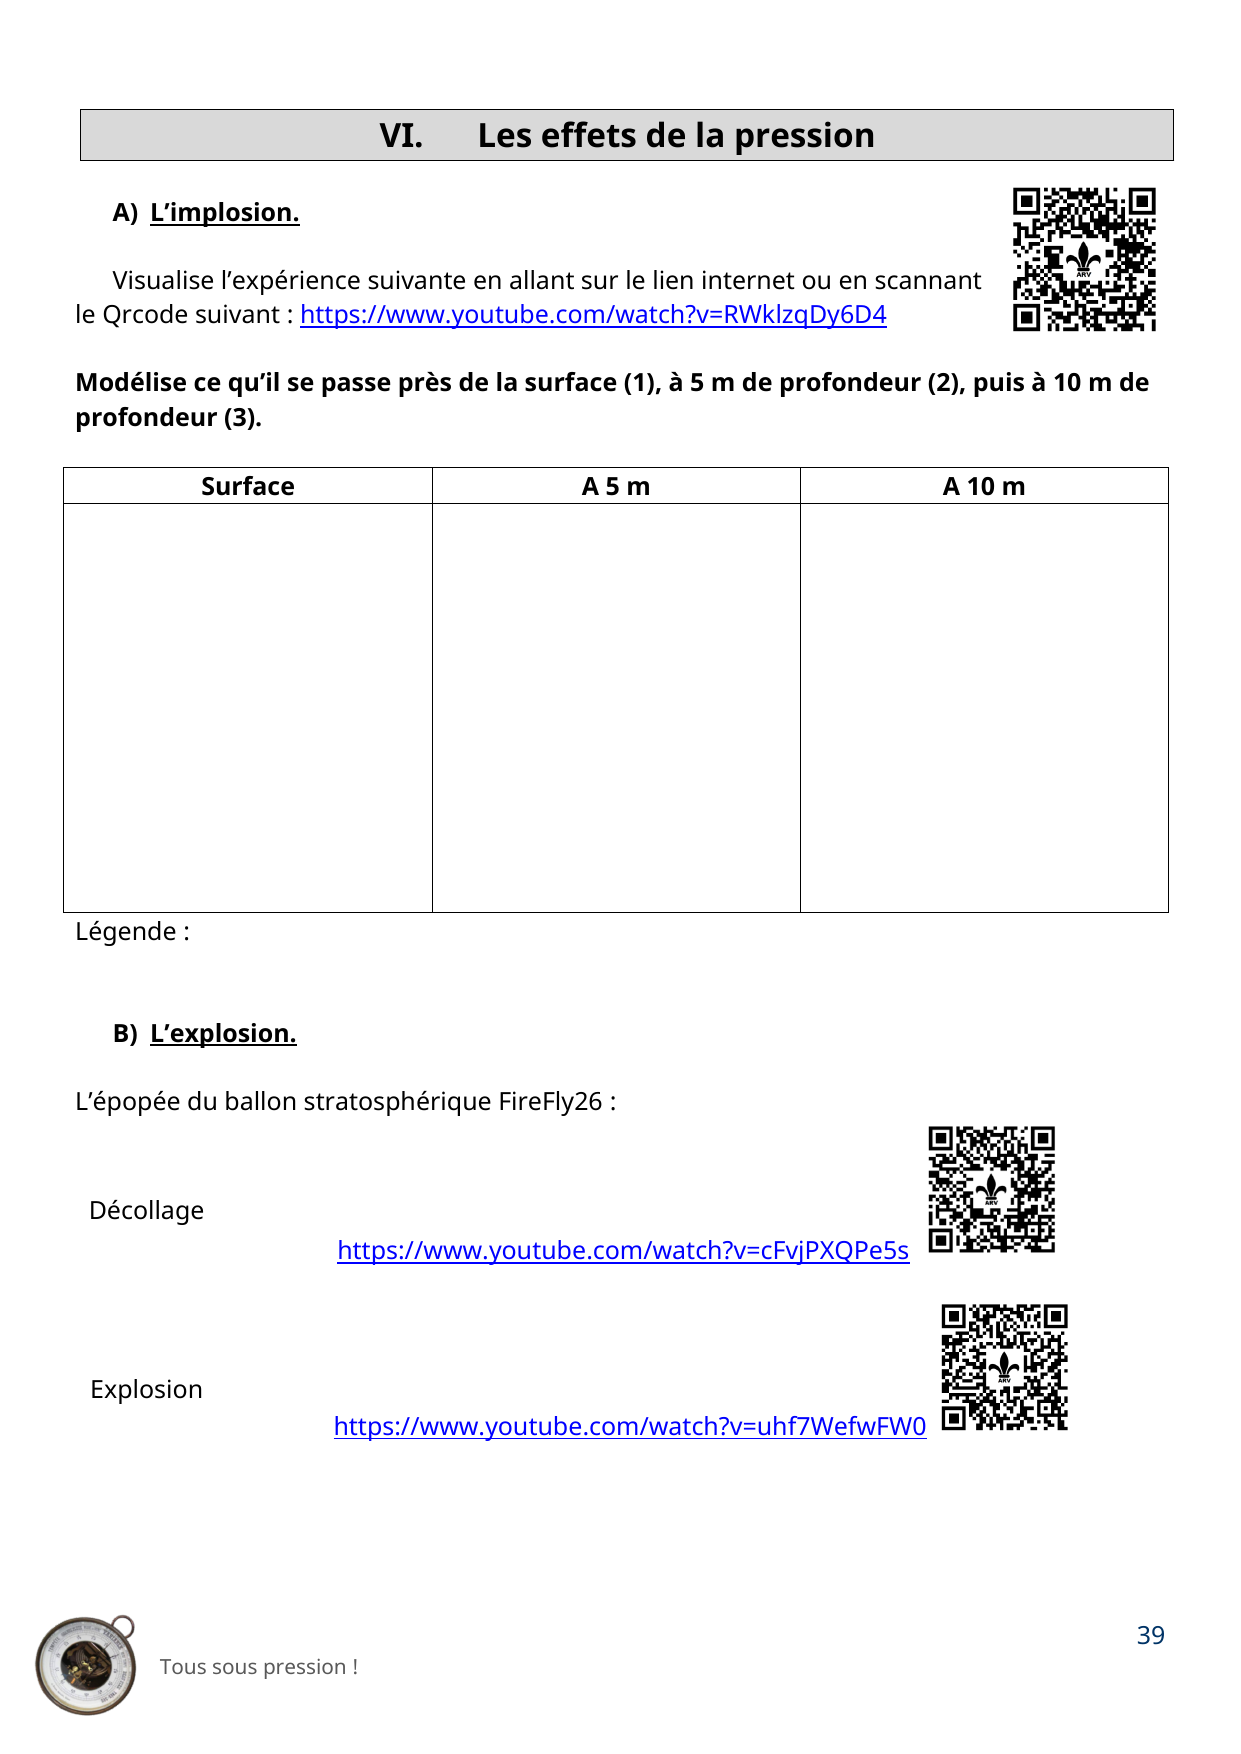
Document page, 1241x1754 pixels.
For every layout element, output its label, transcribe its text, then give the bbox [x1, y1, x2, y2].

table_cell https://www.youtube.com/watch?v=uhf7WefwFW0 [229, 1301, 1176, 1477]
list L’implosion. [112, 195, 1009, 229]
table_header Surface [64, 468, 432, 502]
table_header Décollage [64, 1118, 229, 1301]
picture [939, 1301, 1073, 1436]
text Légende : [75, 913, 1165, 947]
picture [1009, 184, 1159, 335]
list Les effets de la pression [81, 110, 1173, 160]
table_header A 10 m [801, 468, 1168, 502]
list L’explosion. [112, 1015, 1165, 1049]
text Visualise l’expérience suivante en allant sur le lien internet ou en scannant le Qrcode suivant : https://www.youtube.com/watch?v=RWklzqDy6D4 [75, 263, 1009, 331]
table_cell [801, 504, 1168, 912]
table_header https://www.youtube.com/watch?v=cFvjPXQPe5s [229, 1118, 1176, 1301]
picture [3, 1575, 178, 1749]
text Modélise ce qu’il se passe près de la surface (1), à 5 m de profondeur (2), puis à 10 m de profondeur (3). [75, 365, 1165, 433]
table_cell Explosion [64, 1301, 229, 1477]
text L’épopée du ballon stratosphérique FireFly26 : [75, 1083, 1165, 1118]
picture [922, 1117, 1069, 1260]
table_cell [433, 504, 800, 912]
table_cell [64, 504, 432, 912]
table_header A 5 m [433, 468, 800, 502]
